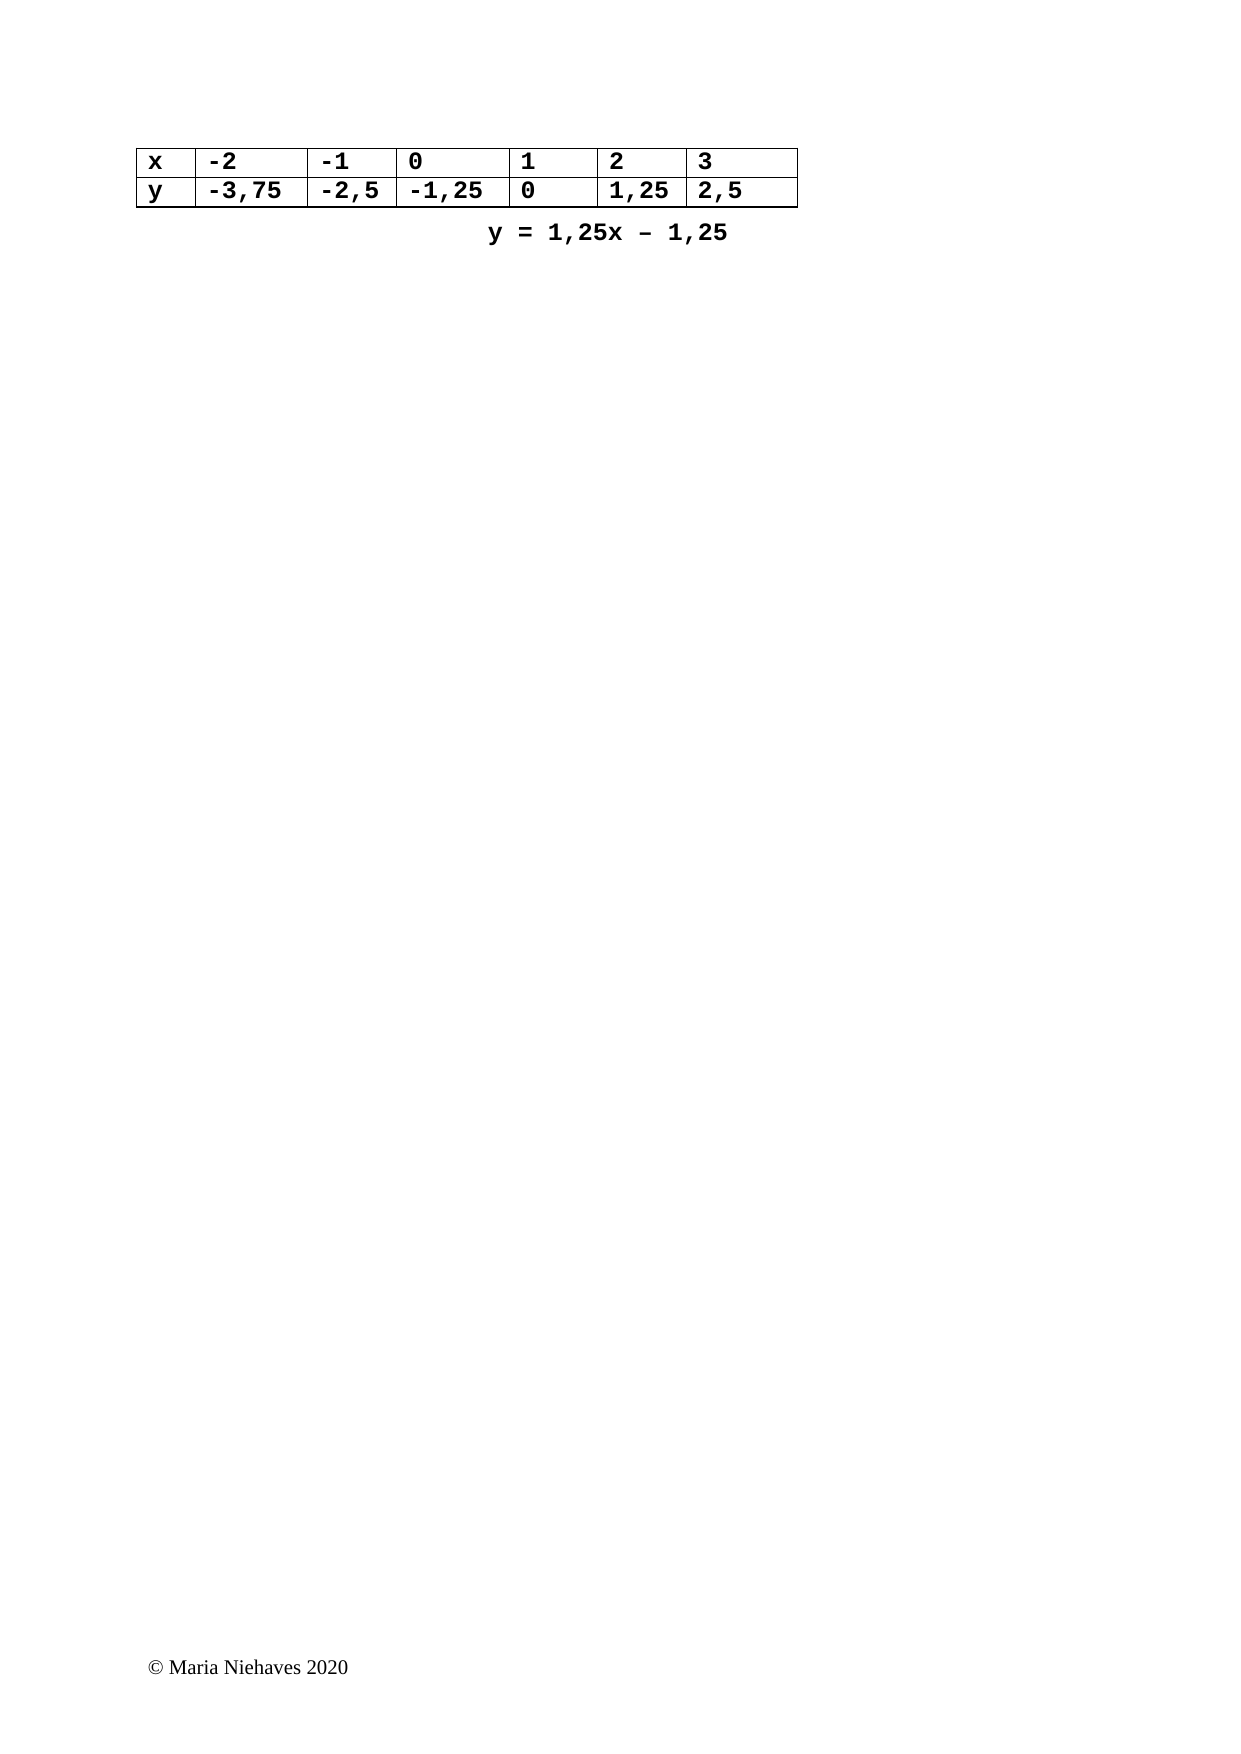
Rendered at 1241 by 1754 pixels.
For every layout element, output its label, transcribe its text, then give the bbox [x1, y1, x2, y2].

table_cell 0 [510, 178, 597, 206]
table_header -2 [196, 149, 307, 177]
table_cell -3,75 [196, 178, 307, 206]
table_header x [137, 149, 195, 177]
table_cell y [137, 178, 195, 206]
table_cell 1,25 [598, 178, 686, 206]
text y = 1,25x – 1,25 [148, 220, 1093, 248]
table_cell -1,25 [397, 178, 509, 206]
table_cell 2,5 [687, 178, 797, 206]
table_header -1 [308, 149, 396, 177]
table_header 2 [598, 149, 686, 177]
table_header 1 [510, 149, 597, 177]
table_header 3 [687, 149, 797, 177]
table_cell -2,5 [308, 178, 396, 206]
table_header 0 [397, 149, 509, 177]
